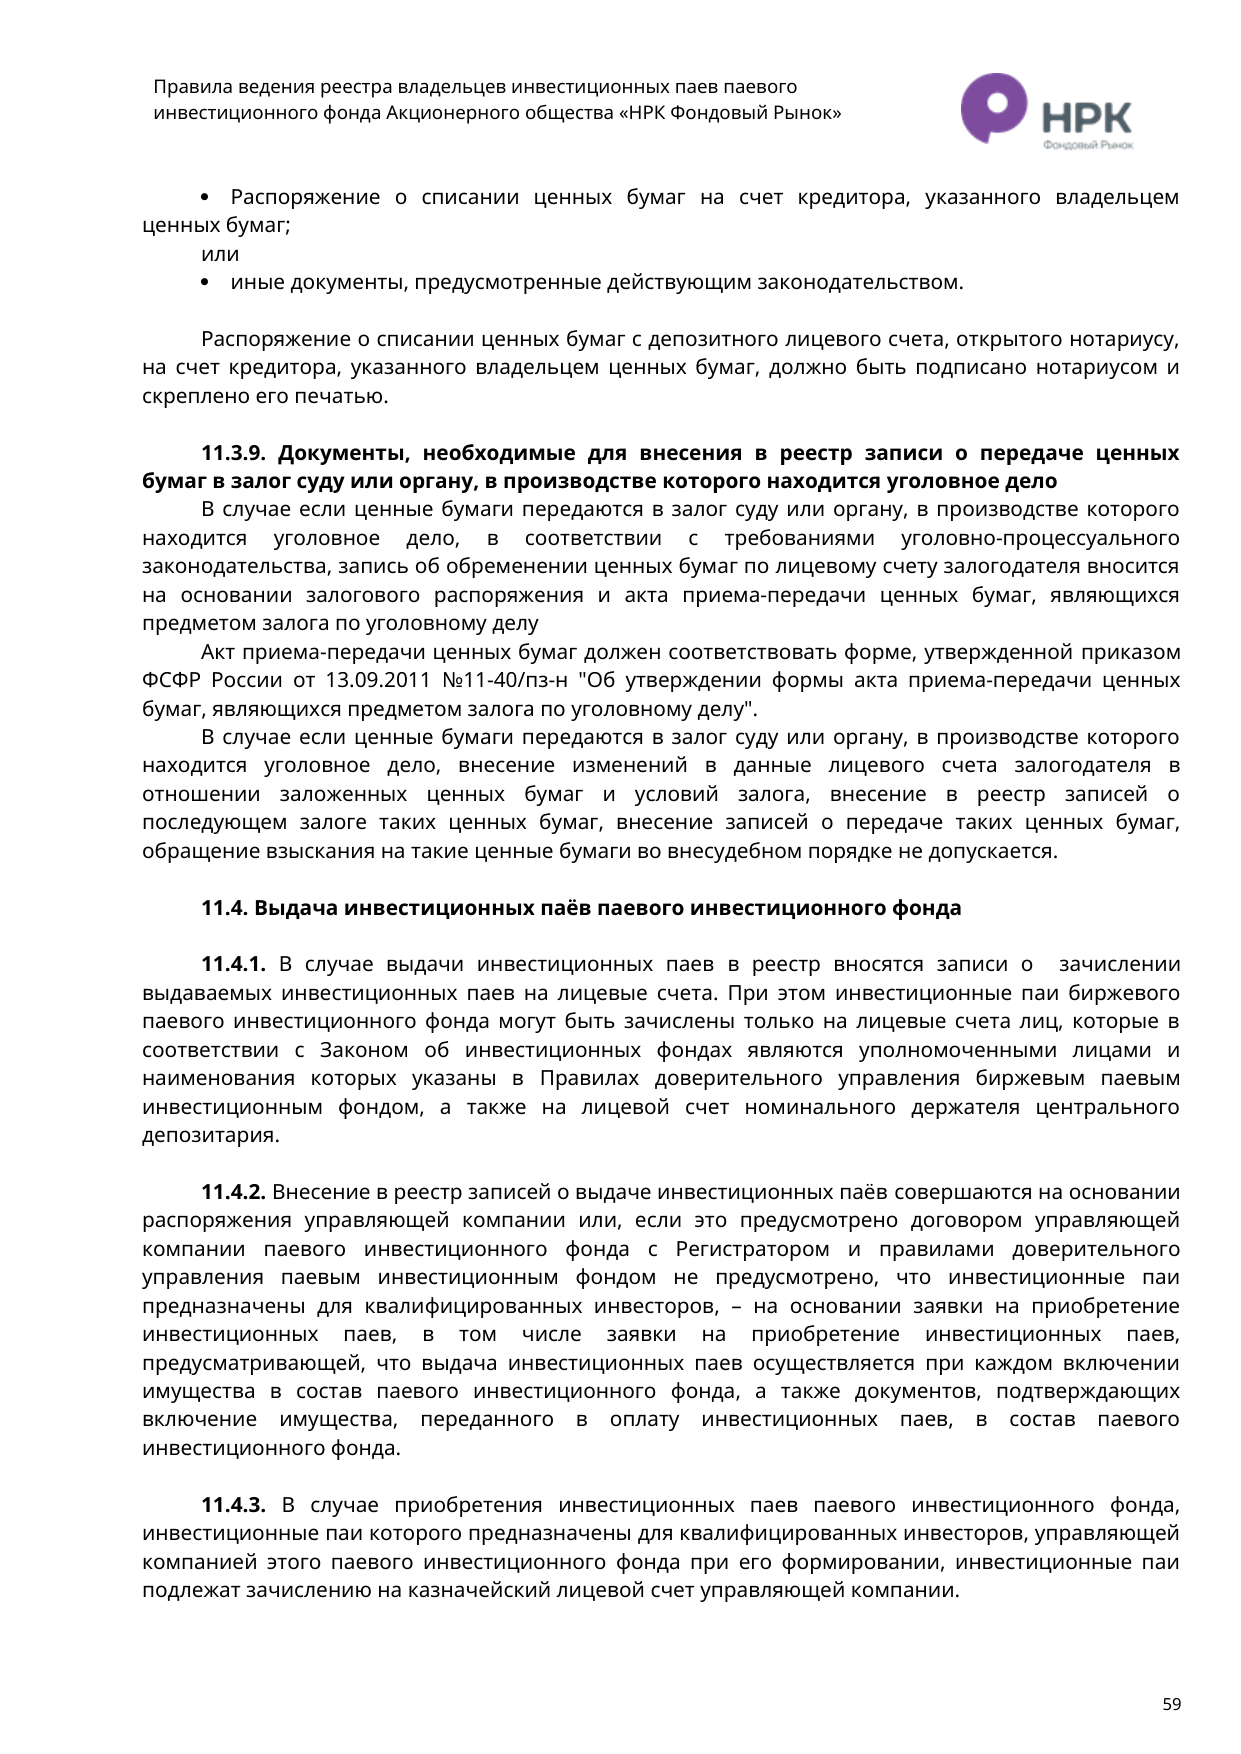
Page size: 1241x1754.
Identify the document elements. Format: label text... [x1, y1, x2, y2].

text В случае если ценные бумаги передаются в залог суду или органу, в производстве которого находится уголовное дело, в соответствии с требованиями уголовно-процессуального законодательства, запись об обременении ценных бумаг по лицевому счету залогодателя вносится на основании залогового распоряжения и акта приема-передачи ценных бумаг, являющихся предметом залога по уголовному делу [142, 494, 1181, 637]
text В случае если ценные бумаги передаются в залог суду или органу, в производстве которого находится уголовное дело, внесение изменений в данные лицевого счета залогодателя в отношении заложенных ценных бумаг и условий залога, внесение в реестр записей о последующем залоге таких ценных бумаг, внесение записей о передаче таких ценных бумаг, обращение взыскания на такие ценные бумаги во внесудебном порядке не допускается. [142, 722, 1181, 864]
list иные документы, предусмотренные действующим законодательством. [142, 267, 1181, 296]
picture [961, 73, 1135, 152]
text или [142, 239, 1181, 267]
text Распоряжение о списании ценных бумаг с депозитного лицевого счета, открытого нотариусу, на счет кредитора, указанного владельцем ценных бумаг, должно быть подписано нотариусом и скреплено его печатью. [142, 324, 1181, 409]
list Распоряжение о списании ценных бумаг на счет кредитора, указанного владельцем ценных бумаг; [142, 182, 1181, 239]
text 11.3.9. Документы, необходимые для внесения в реестр записи о передаче ценных бумаг в залог суду или органу, в производстве которого находится уголовное дело [142, 438, 1181, 494]
text 11.4.3. В случае приобретения инвестиционных паев паевого инвестиционного фонда, инвестиционные паи которого предназначены для квалифицированных инвесторов, управляющей компанией этого паевого инвестиционного фонда при его формировании, инвестиционные паи подлежат зачислению на казначейский лицевой счет управляющей компании. [142, 1490, 1181, 1604]
text 11.4.2. Внесение в реестр записей о выдаче инвестиционных паёв совершаются на основании распоряжения управляющей компании или, если это предусмотрено договором управляющей компании паевого инвестиционного фонда с Регистратором и правилами доверительного управления паевым инвестиционным фондом не предусмотрено, что инвестиционные паи предназначены для квалифицированных инвесторов, – на основании заявки на приобретение инвестиционных паев, в том числе заявки на приобретение инвестиционных паев, предусматривающей, что выдача инвестиционных паев осуществляется при каждом включении имущества в состав паевого инвестиционного фонда, а также документов, подтверждающих включение имущества, переданного в оплату инвестиционных паев, в состав паевого инвестиционного фонда. [142, 1177, 1181, 1461]
text 11.4. Выдача инвестиционных паёв паевого инвестиционного фонда [142, 893, 1181, 921]
text Акт приема-передачи ценных бумаг должен соответствовать форме, утвержденной приказом ФСФР России от 13.09.2011 №11-40/пз-н "Об утверждении формы акта приема-передачи ценных бумаг, являющихся предметом залога по уголовному делу". [142, 637, 1181, 722]
text 11.4.1. В случае выдачи инвестиционных паев в реестр вносятся записи о зачислении выдаваемых инвестиционных паев на лицевые счета. При этом инвестиционные паи биржевого паевого инвестиционного фонда могут быть зачислены только на лицевые счета лиц, которые в соответствии с Законом об инвестиционных фондах являются уполномоченными лицами и наименования которых указаны в Правилах доверительного управления биржевым паевым инвестиционным фондом, а также на лицевой счет номинального держателя центрального депозитария. [142, 949, 1181, 1149]
